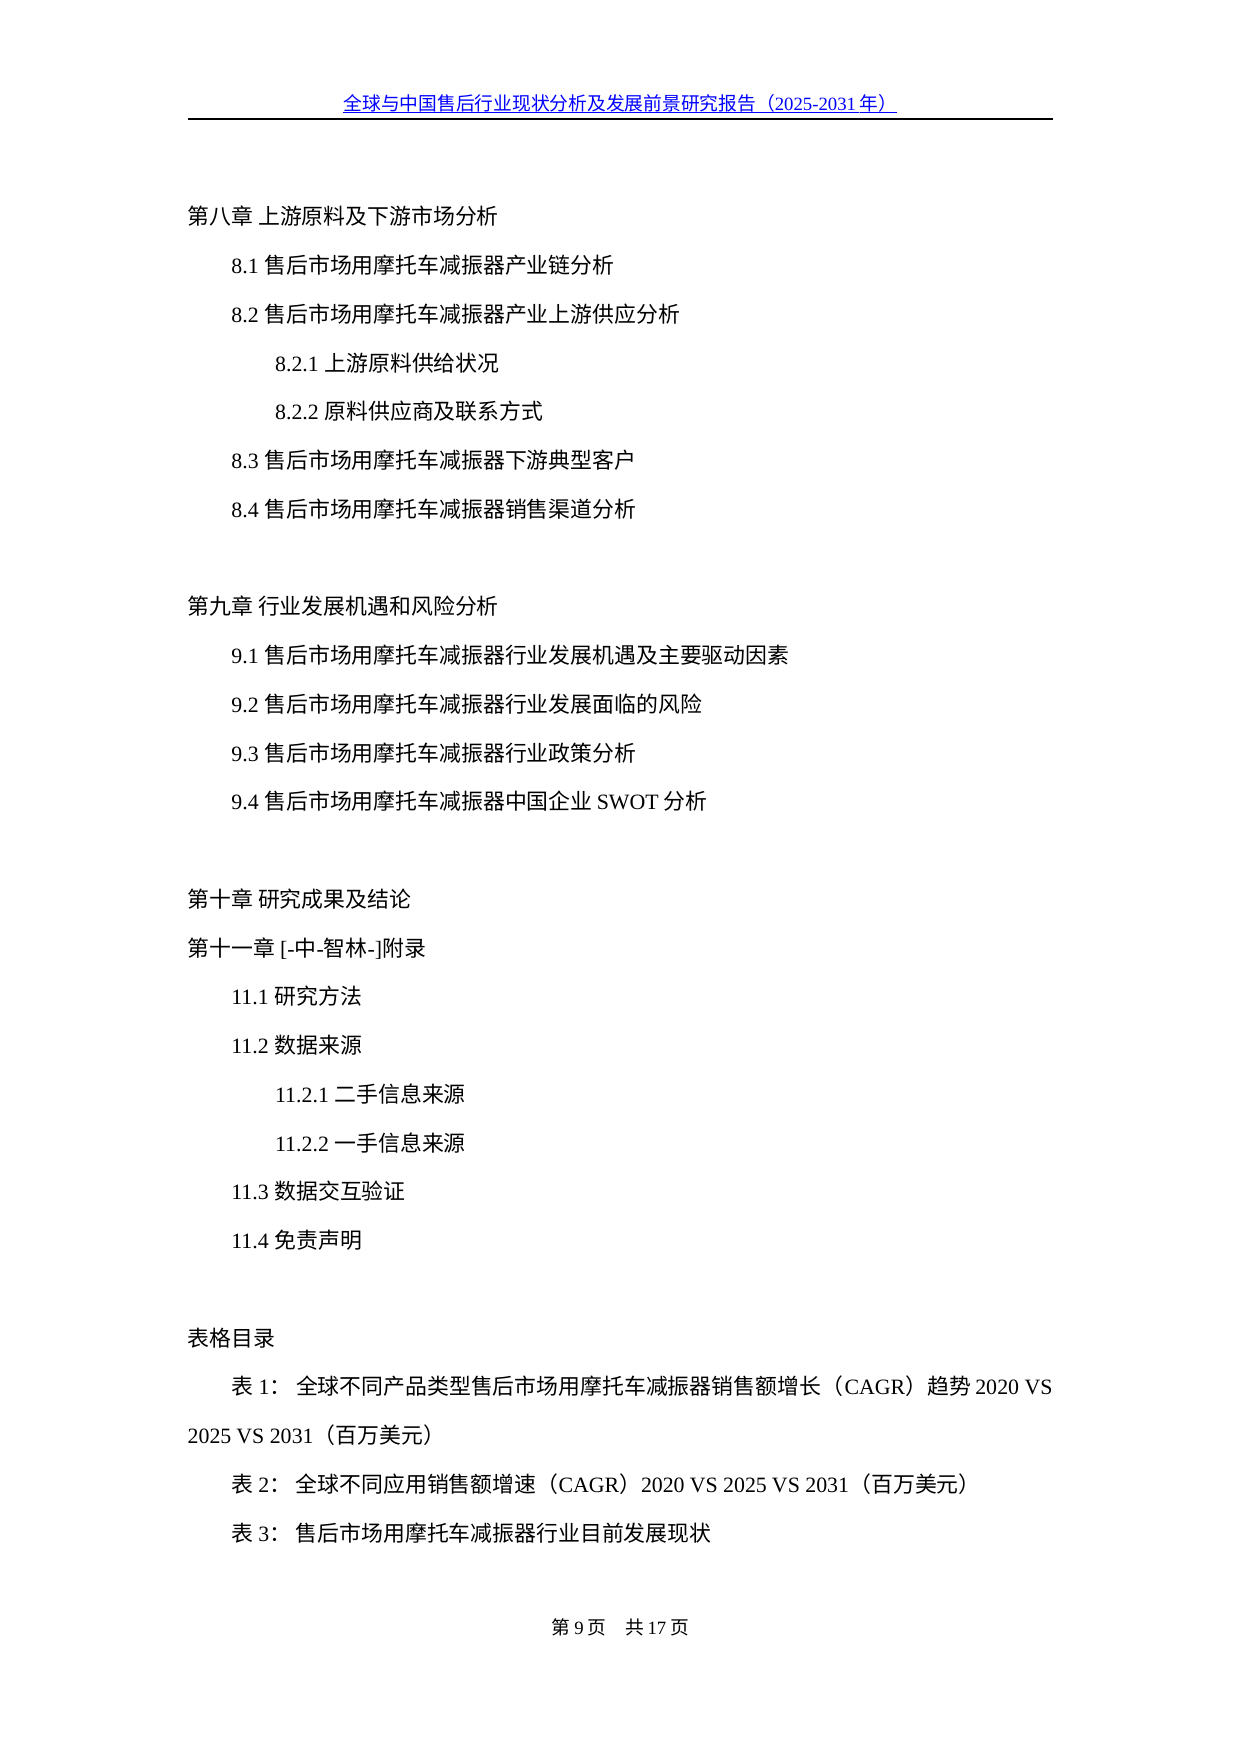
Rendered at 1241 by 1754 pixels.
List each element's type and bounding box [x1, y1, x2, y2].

text [187, 150, 1053, 1548]
